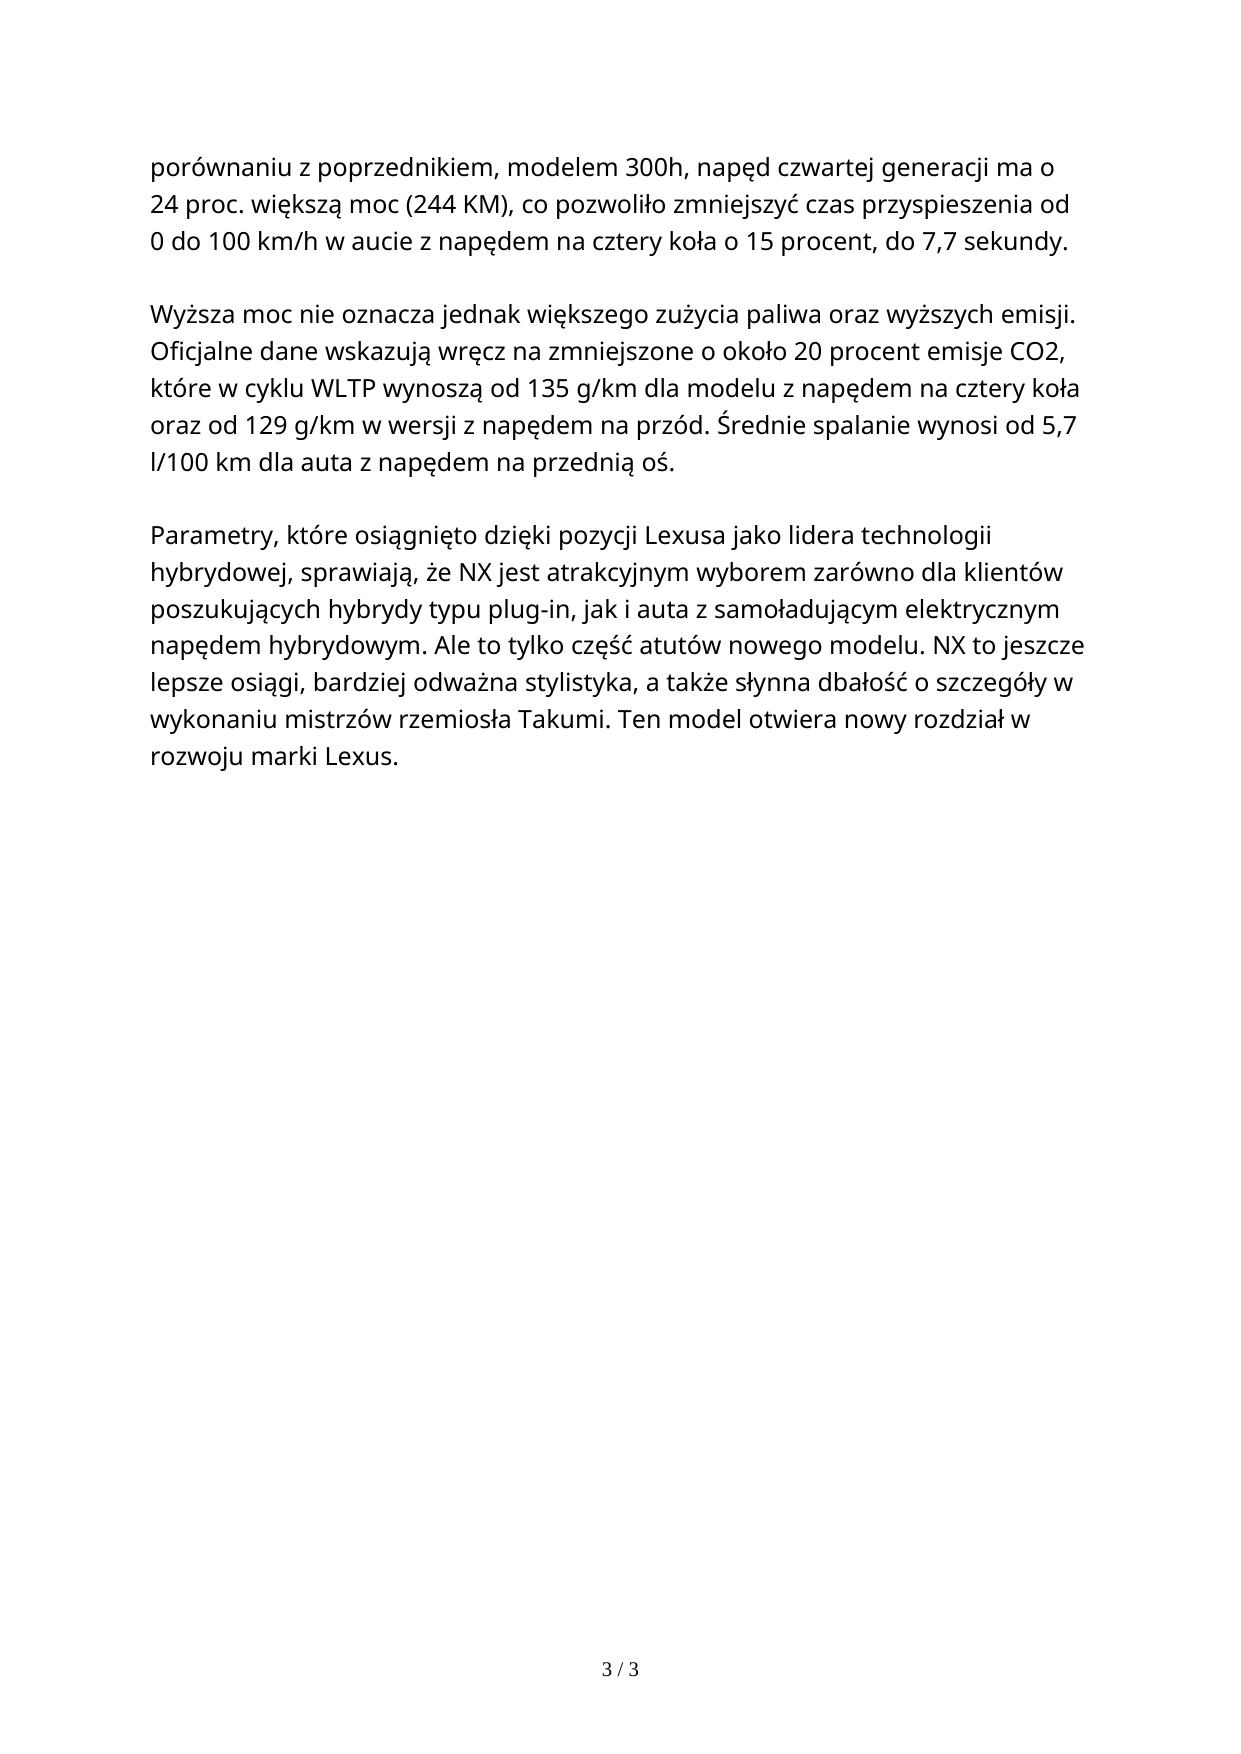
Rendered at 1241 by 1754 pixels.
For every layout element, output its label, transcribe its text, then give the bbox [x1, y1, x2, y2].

text Wyższa moc nie oznacza jednak większego zużycia paliwa oraz wyższych emisji. Oficjalne dane wskazują wręcz na zmniejszone o około 20 procent emisje CO2, które w cyklu WLTP wynoszą od 135 g/km dla modelu z napędem na cztery koła oraz od 129 g/km w wersji z napędem na przód. Średnie spalanie wynosi od 5,7 l/100 km dla auta z napędem na przednią oś. [150, 297, 1090, 478]
text Parametry, które osiągnięto dzięki pozycji Lexusa jako lidera technologii hybrydowej, sprawiają, że NX jest atrakcyjnym wyborem zarówno dla klientów poszukujących hybrydy typu plug-in, jak i auta z samoładującym elektrycznym napędem hybrydowym. Ale to tylko część atutów nowego modelu. NX to jeszcze lepsze osiągi, bardziej odważna stylistyka, a także słynna dbałość o szczegóły w wykonaniu mistrzów rzemiosła Takumi. Ten model otwiera nowy rozdział w rozwoju marki Lexus. [150, 518, 1090, 772]
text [150, 150, 1090, 258]
